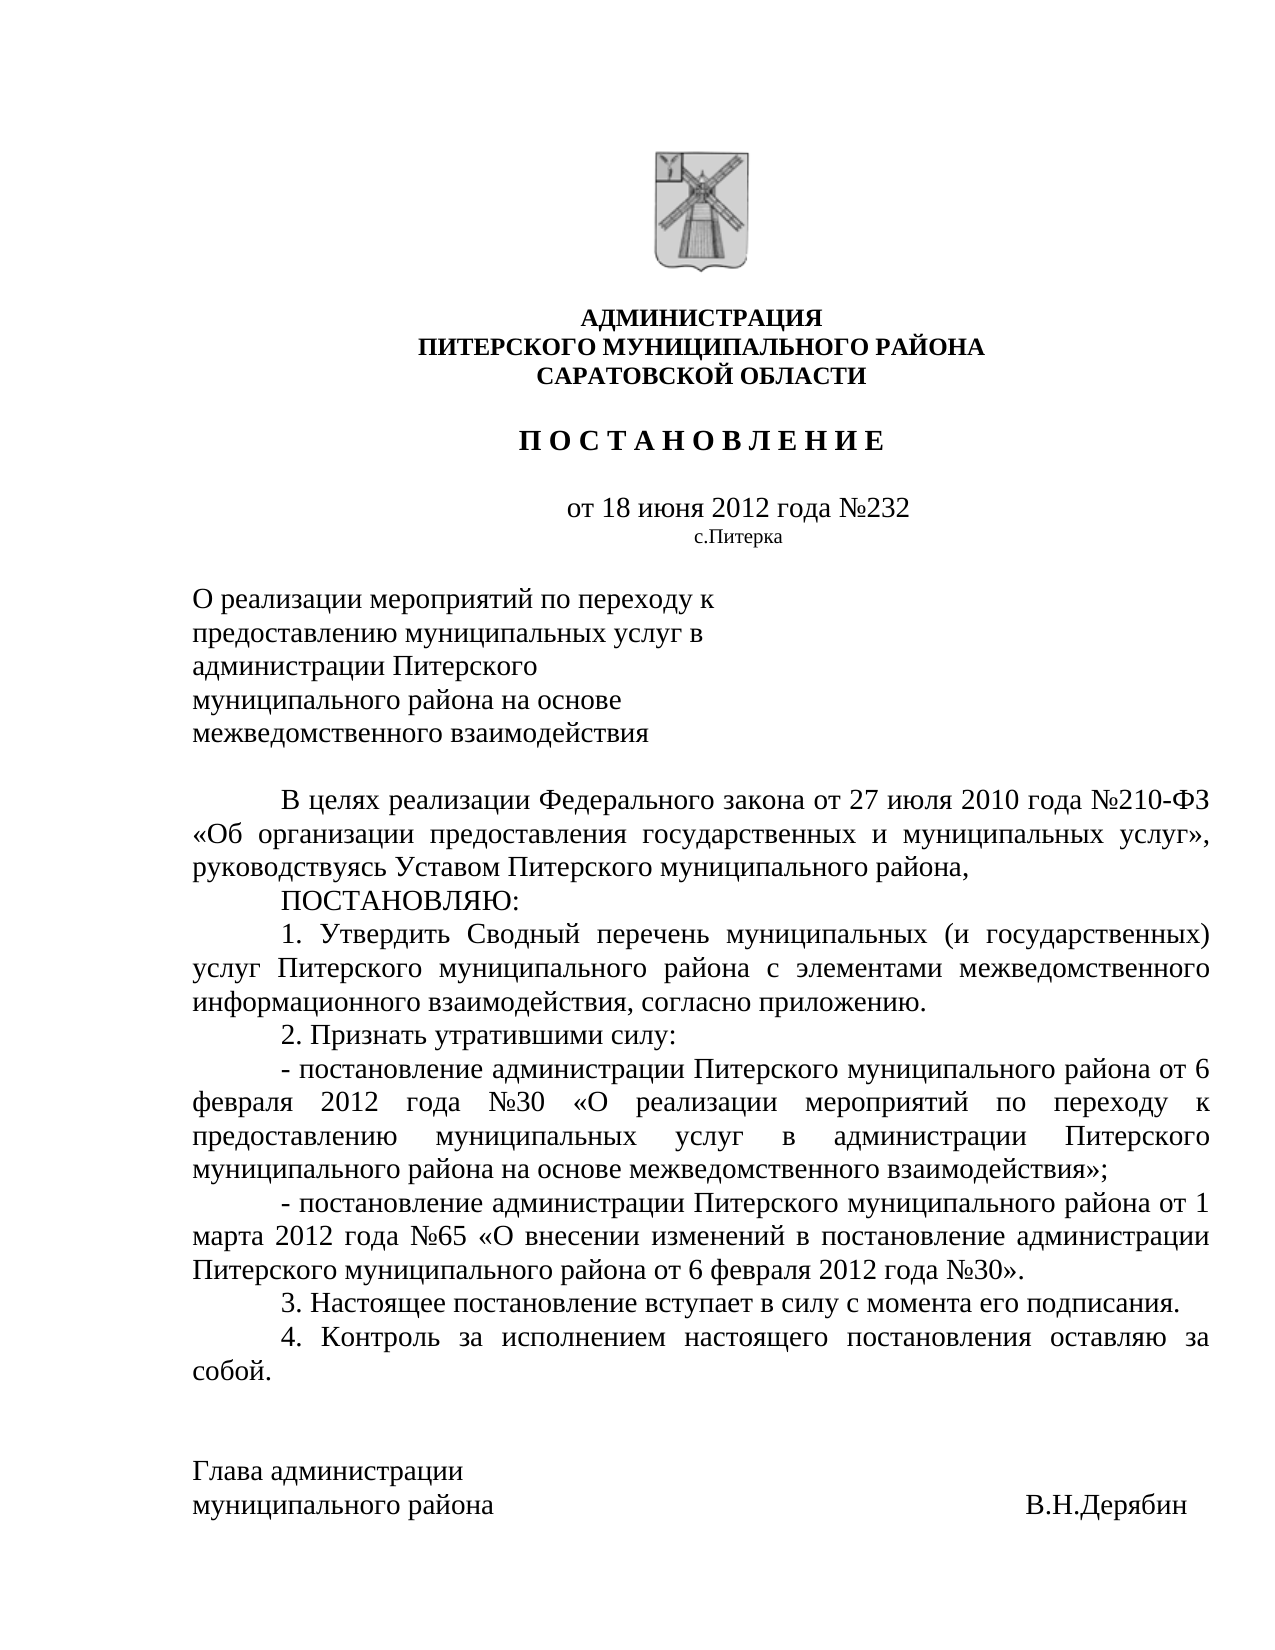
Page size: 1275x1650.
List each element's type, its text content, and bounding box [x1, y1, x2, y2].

text с.Питерка [192, 524, 1211, 548]
text муниципального района В.Н.Дерябин [192, 1487, 1211, 1520]
text - постановление администрации Питерского муниципального района от 1 марта 2012 года №65 «О внесении изменений в постановление администрации Питерского муниципального района от 6 февраля 2012 года №30». [192, 1185, 1211, 1286]
text - постановление администрации Питерского муниципального района от 6 февраля 2012 года №30 «О реализации мероприятий по переходу к предоставлению муниципальных услуг в администрации Питерского муниципального района на основе межведомственного взаимодействия»; [192, 1051, 1211, 1185]
text В целях реализации Федерального закона от 27 июля 2010 года №210-ФЗ «Об организации предоставления государственных и муниципальных услуг», руководствуясь Уставом Питерского муниципального района, [192, 782, 1211, 883]
text ПОСТАНОВЛЯЮ: [192, 883, 1211, 917]
text от 18 июня 2012 года №232 [192, 490, 1211, 524]
picture [648, 147, 754, 281]
text 1. Утвердить Сводный перечень муниципальных (и государственных) услуг Питерского муниципального района с элементами межведомственного информационного взаимодействия, согласно приложению. [192, 917, 1211, 1017]
text 2. Признать утратившими силу: [192, 1017, 1211, 1051]
text АДМИНИСТРАЦИЯ [192, 303, 1211, 332]
text ПИТЕРСКОГО МУНИЦИПАЛЬНОГО РАЙОНА [192, 332, 1211, 361]
text Глава администрации [192, 1453, 1211, 1487]
text 4. Контроль за исполнением настоящего постановления оставляю за собой. [192, 1319, 1211, 1386]
text П О С Т А Н О В Л Е Н И Е [192, 423, 1211, 457]
text О реализации мероприятий по переходу к предоставлению муниципальных услуг в администрации Питерского муниципального района на основе межведомственного взаимодействия [192, 581, 738, 749]
text 3. Настоящее постановление вступает в силу с момента его подписания. [192, 1286, 1211, 1319]
text САРАТОВСКОЙ ОБЛАСТИ [192, 361, 1211, 389]
